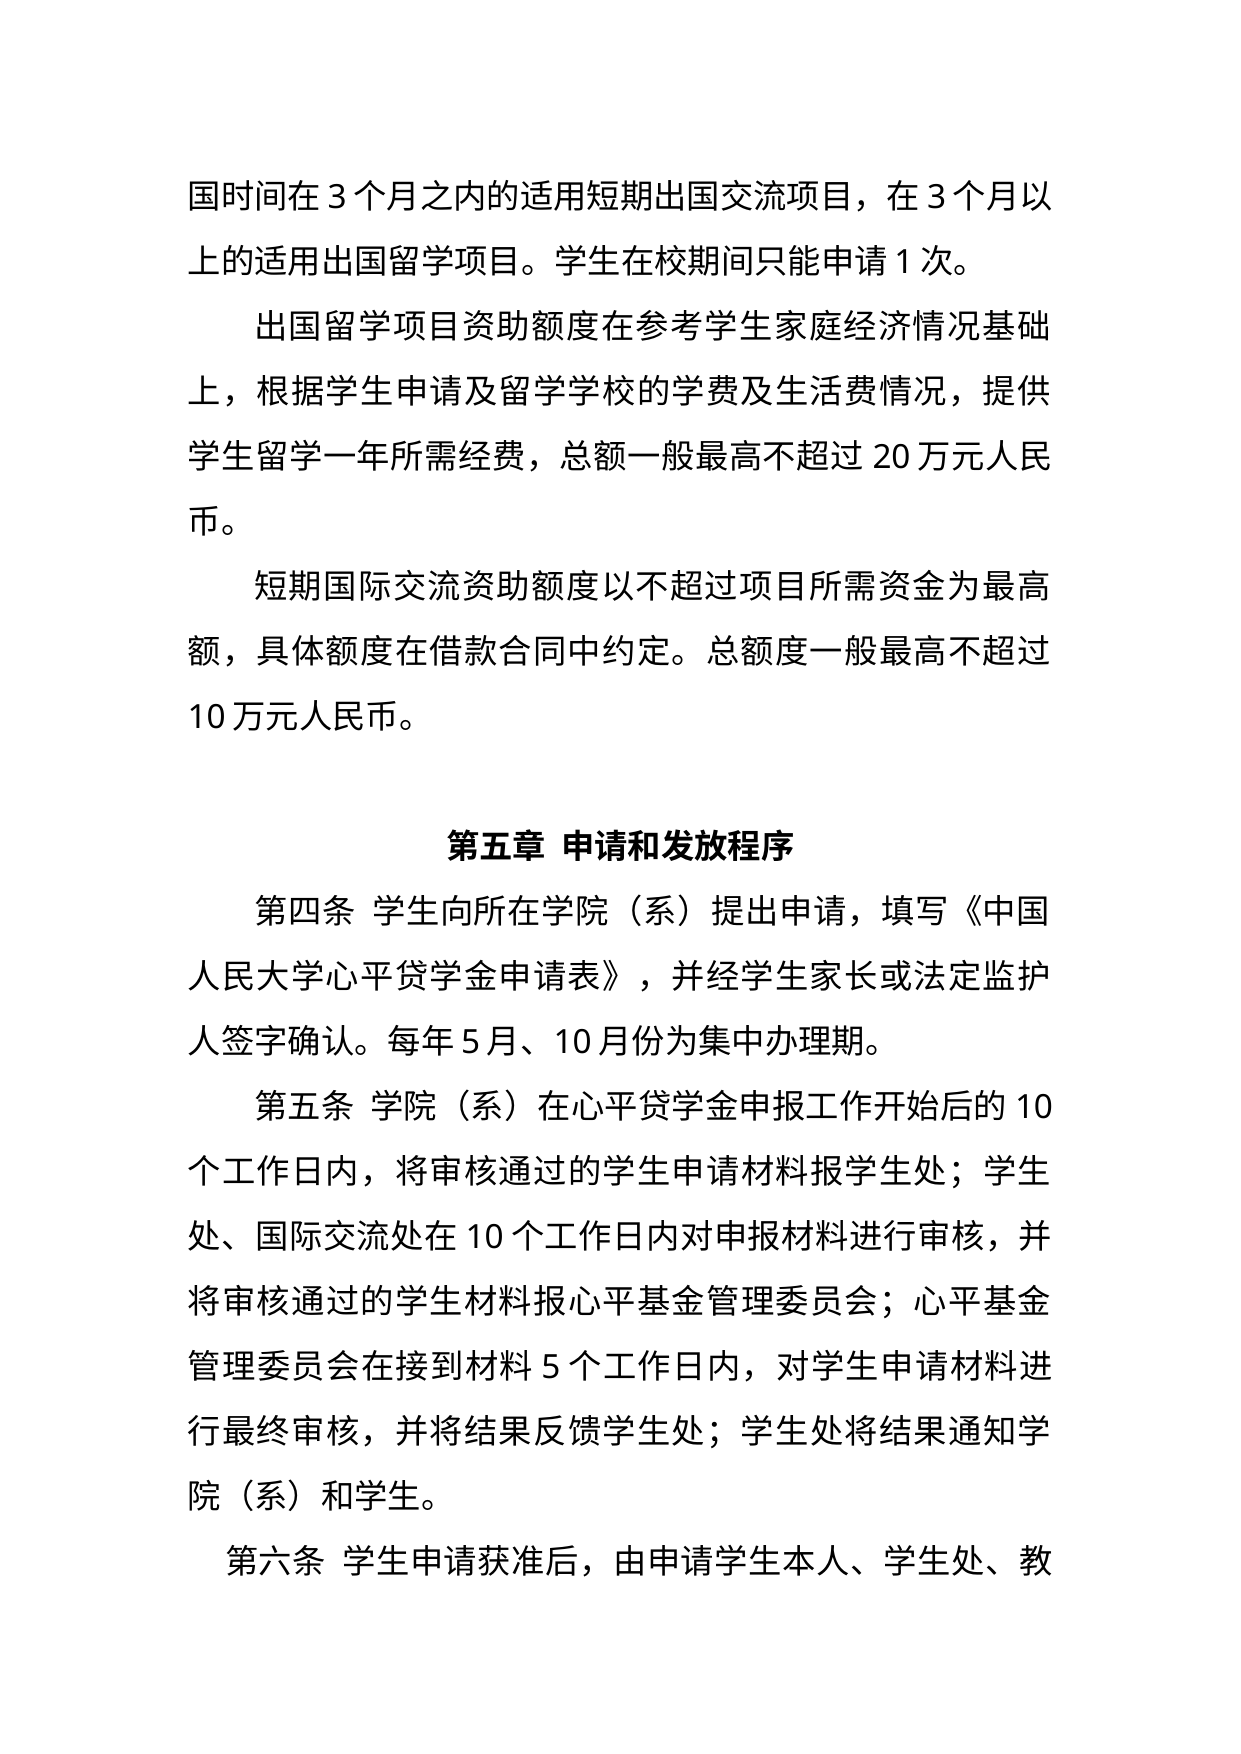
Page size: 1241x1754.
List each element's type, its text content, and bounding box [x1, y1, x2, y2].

text 第五章 申请和发放程序 [187, 812, 1053, 877]
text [187, 162, 1053, 292]
text 第五条 学院（系）在心平贷学金申报工作开始后的10个工作日内，将审核通过的学生申请材料报学生处；学生处、国际交流处在10个工作日内对申报材料进行审核，并将审核通过的学生材料报心平基金管理委员会；心平基金管理委员会在接到材料5个工作日内，对学生申请材料进行最终审核，并将结果反馈学生处；学生处将结果通知学院（系）和学生。 [187, 1072, 1053, 1527]
text 出国留学项目资助额度在参考学生家庭经济情况基础上，根据学生申请及留学学校的学费及生活费情况，提供学生留学一年所需经费，总额一般最高不超过20万元人民币。 [187, 292, 1053, 552]
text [187, 1527, 1053, 1592]
text 短期国际交流资助额度以不超过项目所需资金为最高额，具体额度在借款合同中约定。总额度一般最高不超过10万元人民币。 [187, 552, 1053, 747]
text 第四条 学生向所在学院（系）提出申请，填写《中国人民大学心平贷学金申请表》，并经学生家长或法定监护人签字确认。每年5月、10月份为集中办理期。 [187, 877, 1053, 1072]
